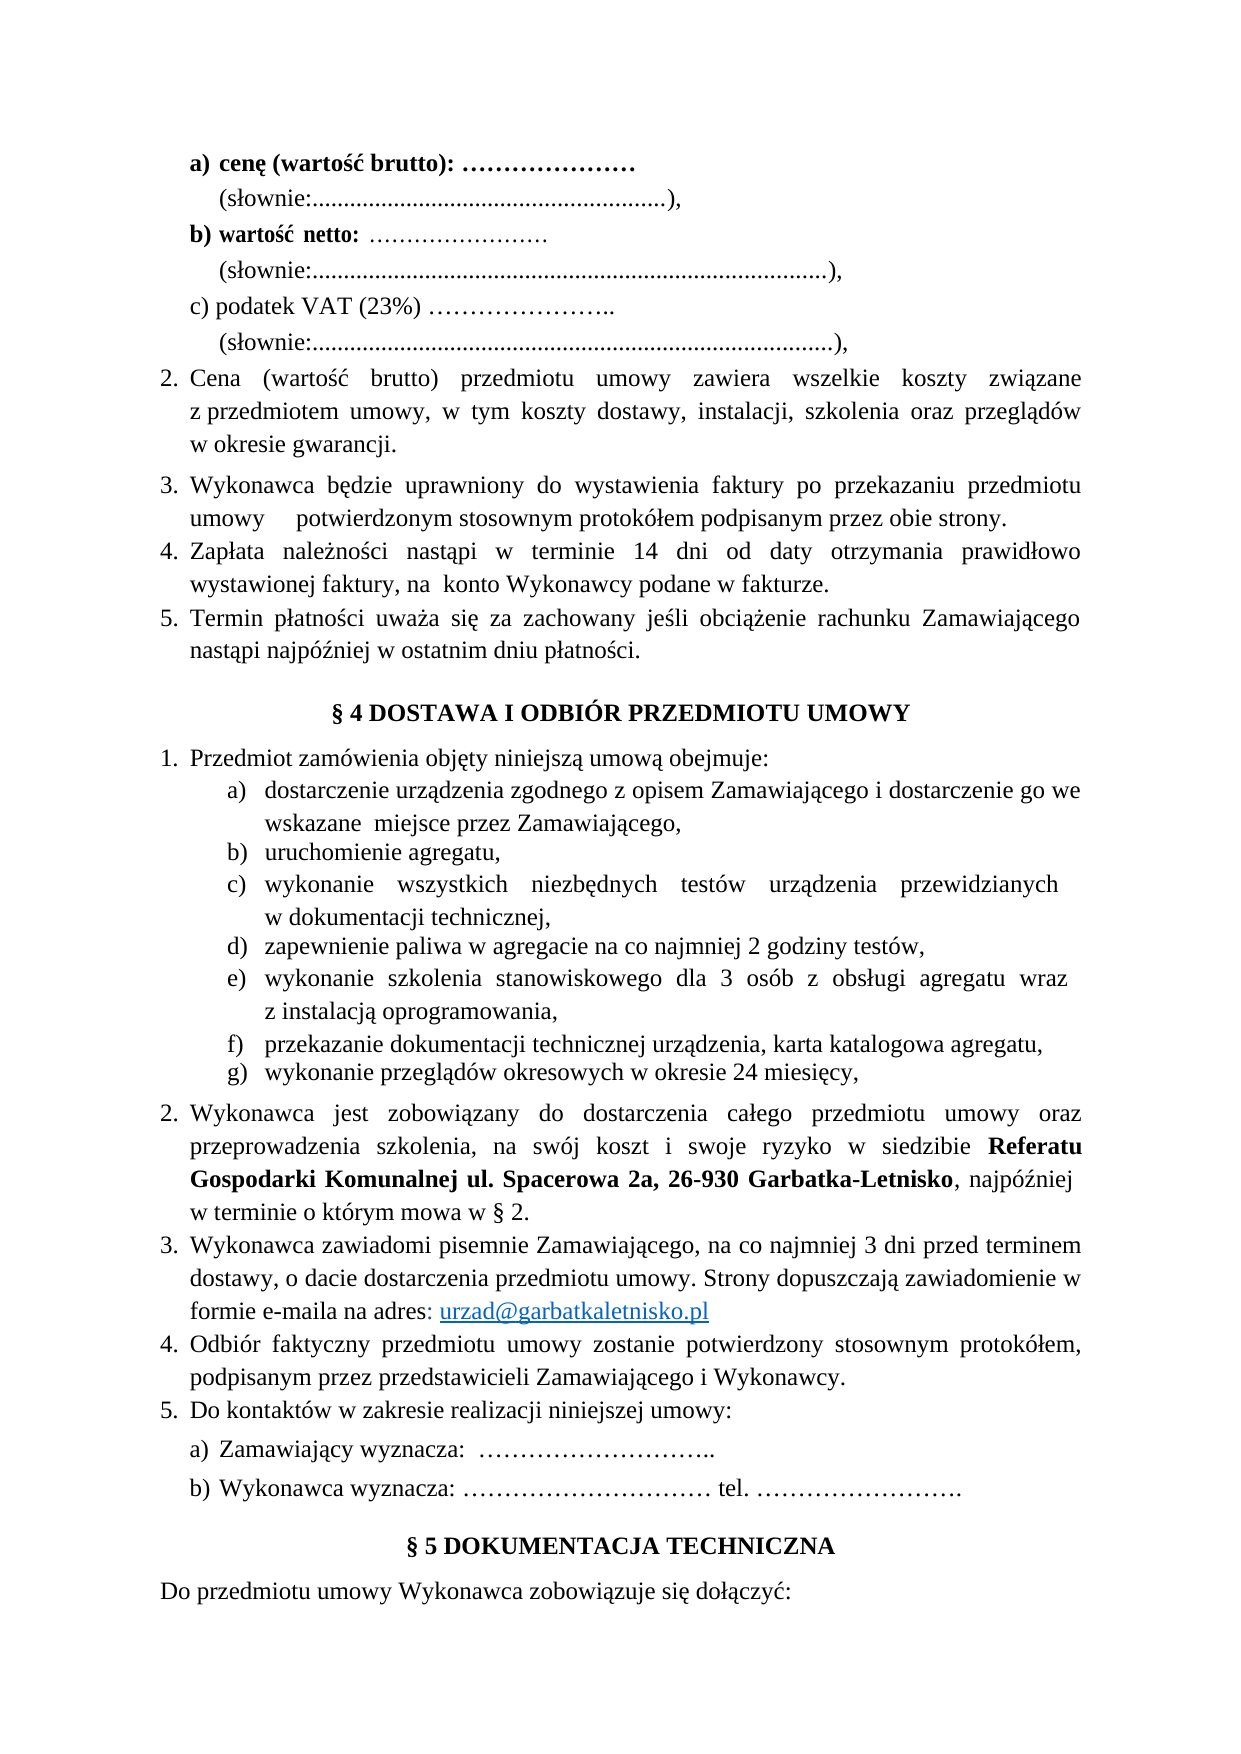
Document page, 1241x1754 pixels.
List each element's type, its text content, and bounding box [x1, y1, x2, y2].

text c) podatek VAT (23%) ………………….. [189, 291, 1093, 320]
list uruchomienie agregatu, [227, 841, 1093, 865]
text (słownie: ), [219, 256, 1093, 284]
list Termin płatności uważa się za zachowany jeśli obciążenie rachunku Zamawiającego nastąpi najpóźniej w ostatnim dniu płatności. [160, 603, 1081, 664]
list Cena (wartość brutto) przedmiotu umowy zawiera wszelkie koszty związane z przedmiotem umowy, w tym koszty dostawy, instalacji, szkolenia oraz przeglądów w okresie gwarancji. [160, 363, 1082, 458]
list Zapłata należności nastąpi w terminie 14 dni od daty otrzymania prawidłowo wystawionej faktury, na konto Wykonawcy podane w fakturze. [160, 536, 1082, 598]
list wykonanie szkolenia stanowiskowego dla 3 osób z obsługi agregatu wraz z instalacją oprogramowania, [227, 963, 1082, 1024]
list Zamawiający wyznacza: ……………………….. [189, 1434, 1093, 1463]
subtitle cenę (wartość brutto): ………………… [189, 148, 1093, 176]
subtitle § 4 DOSTAWA I ODBIÓR PRZEDMIOTU UMOWY [149, 698, 1093, 727]
list wartość netto: …………………… [189, 219, 1093, 248]
list wykonanie przeglądów okresowych w okresie 24 miesięcy, [227, 1062, 1093, 1086]
list Wykonawca będzie uprawniony do wystawienia faktury po przekazaniu przedmiotu umowy potwierdzonym stosownym protokółem podpisanym przez obie strony. [160, 470, 1082, 532]
text Do przedmiotu umowy Wykonawca zobowiązuje się dołączyć: [160, 1576, 1093, 1605]
text (słownie: ), [219, 183, 1093, 212]
subtitle § 5 DOKUMENTACJA TECHNICZNA [149, 1531, 1093, 1560]
list Odbiór faktyczny przedmiotu umowy zostanie potwierdzony stosownym protokółem, podpisanym przez przedstawicieli Zamawiającego i Wykonawcy. [160, 1329, 1082, 1391]
list Wykonawca wyznacza: ………………………… tel. ……………………. [189, 1473, 1093, 1501]
list dostarczenie urządzenia zgodnego z opisem Zamawiającego i dostarczenie go we wskazane miejsce przez Zamawiającego, [227, 775, 1082, 837]
list Wykonawca zawiadomi pisemnie Zamawiającego, na co najmniej 3 dni przed terminem dostawy, o dacie dostarczenia przedmiotu umowy. Strony dopuszczają zawiadomienie w formie e-maila na adres: urzad@garbatkaletnisko.pl [160, 1230, 1082, 1325]
list przekazanie dokumentacji technicznej urządzenia, karta katalogowa agregatu, [227, 1029, 1081, 1057]
list Do kontaktów w zakresie realizacji niniejszej umowy: [160, 1396, 1093, 1424]
list Przedmiot zamówienia objęty niniejszą umową obejmuje: [160, 743, 1093, 772]
list Wykonawca jest zobowiązany do dostarczenia całego przedmiotu umowy oraz przeprowadzenia szkolenia, na swój koszt i swoje ryzyko w siedzibie Referatu Gospodarki Komunalnej ul. Spacerowa 2a, 26-930 Garbatka-Letnisko, najpóźniej w terminie o którym mowa w § 2. [160, 1098, 1082, 1226]
list zapewnienie paliwa w agregacie na co najmniej 2 godziny testów, [227, 935, 1093, 959]
text (słownie: ), [219, 327, 1093, 356]
list wykonanie wszystkich niezbędnych testów urządzenia przewidzianych w dokumentacji technicznej, [227, 869, 1082, 931]
